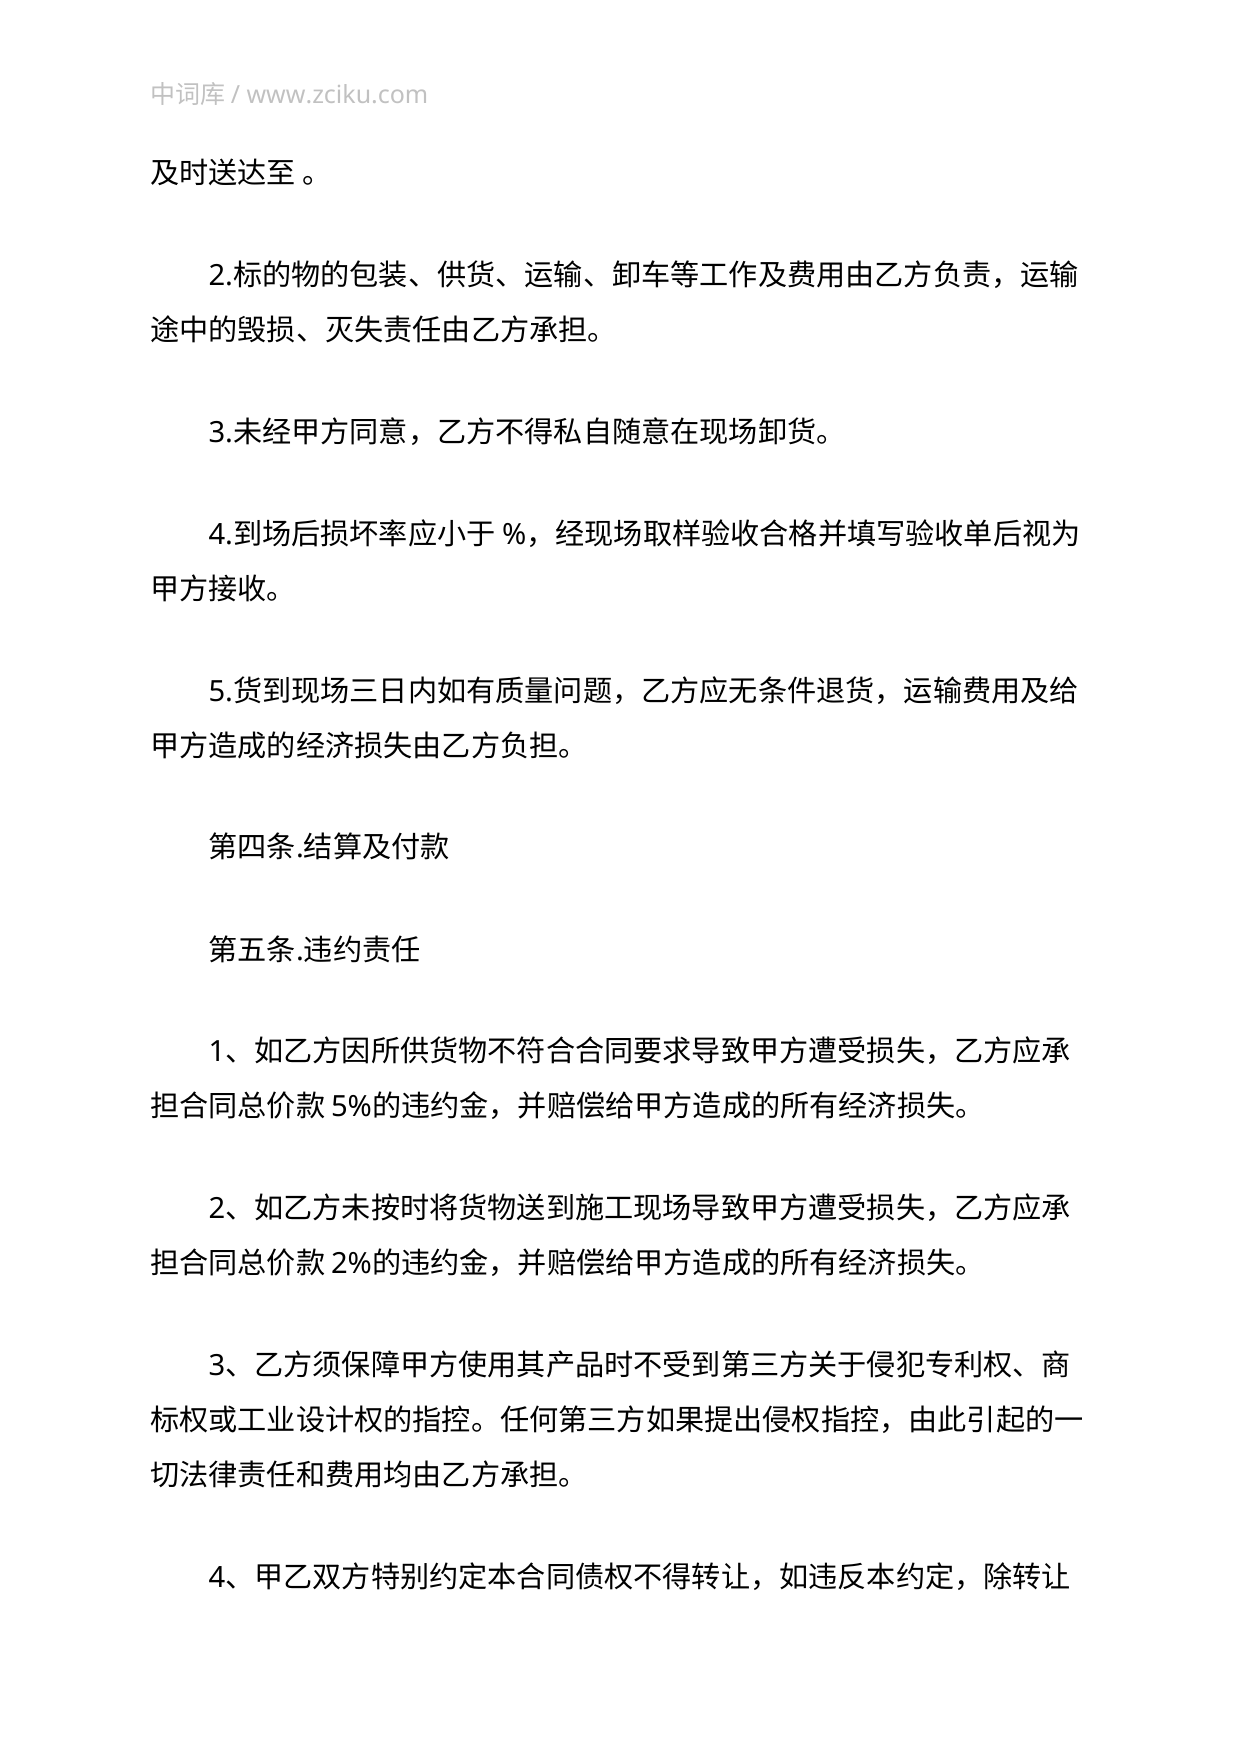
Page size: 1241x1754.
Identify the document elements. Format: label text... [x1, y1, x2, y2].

text 5.货到现场三日内如有质量问题，乙方应无条件退货，运输费用及给甲方造成的经济损失由乙方负担。 [150, 667, 1090, 764]
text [150, 1554, 1090, 1596]
text 1、如乙方因所供货物不符合合同要求导致甲方遭受损失，乙方应承担合同总价款5%的违约金，并赔偿给甲方造成的所有经济损失。 [150, 1028, 1090, 1125]
text 3、乙方须保障甲方使用其产品时不受到第三方关于侵犯专利权、商标权或工业设计权的指控。任何第三方如果提出侵权指控，由此引起的一切法律责任和费用均由乙方承担。 [150, 1342, 1090, 1494]
text 3.未经甲方同意，乙方不得私自随意在现场卸货。 [150, 408, 1090, 451]
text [150, 150, 1090, 192]
text 4.到场后损坏率应小于 %，经现场取样验收合格并填写验收单后视为甲方接收。 [150, 511, 1090, 608]
text 第五条.违约责任 [150, 926, 1090, 968]
text 2、如乙方未按时将货物送到施工现场导致甲方遭受损失，乙方应承担合同总价款2%的违约金，并赔偿给甲方造成的所有经济损失。 [150, 1185, 1090, 1282]
text 2.标的物的包装、供货、运输、卸车等工作及费用由乙方负责，运输途中的毁损、灭失责任由乙方承担。 [150, 252, 1090, 349]
text 第四条.结算及付款 [150, 824, 1090, 866]
